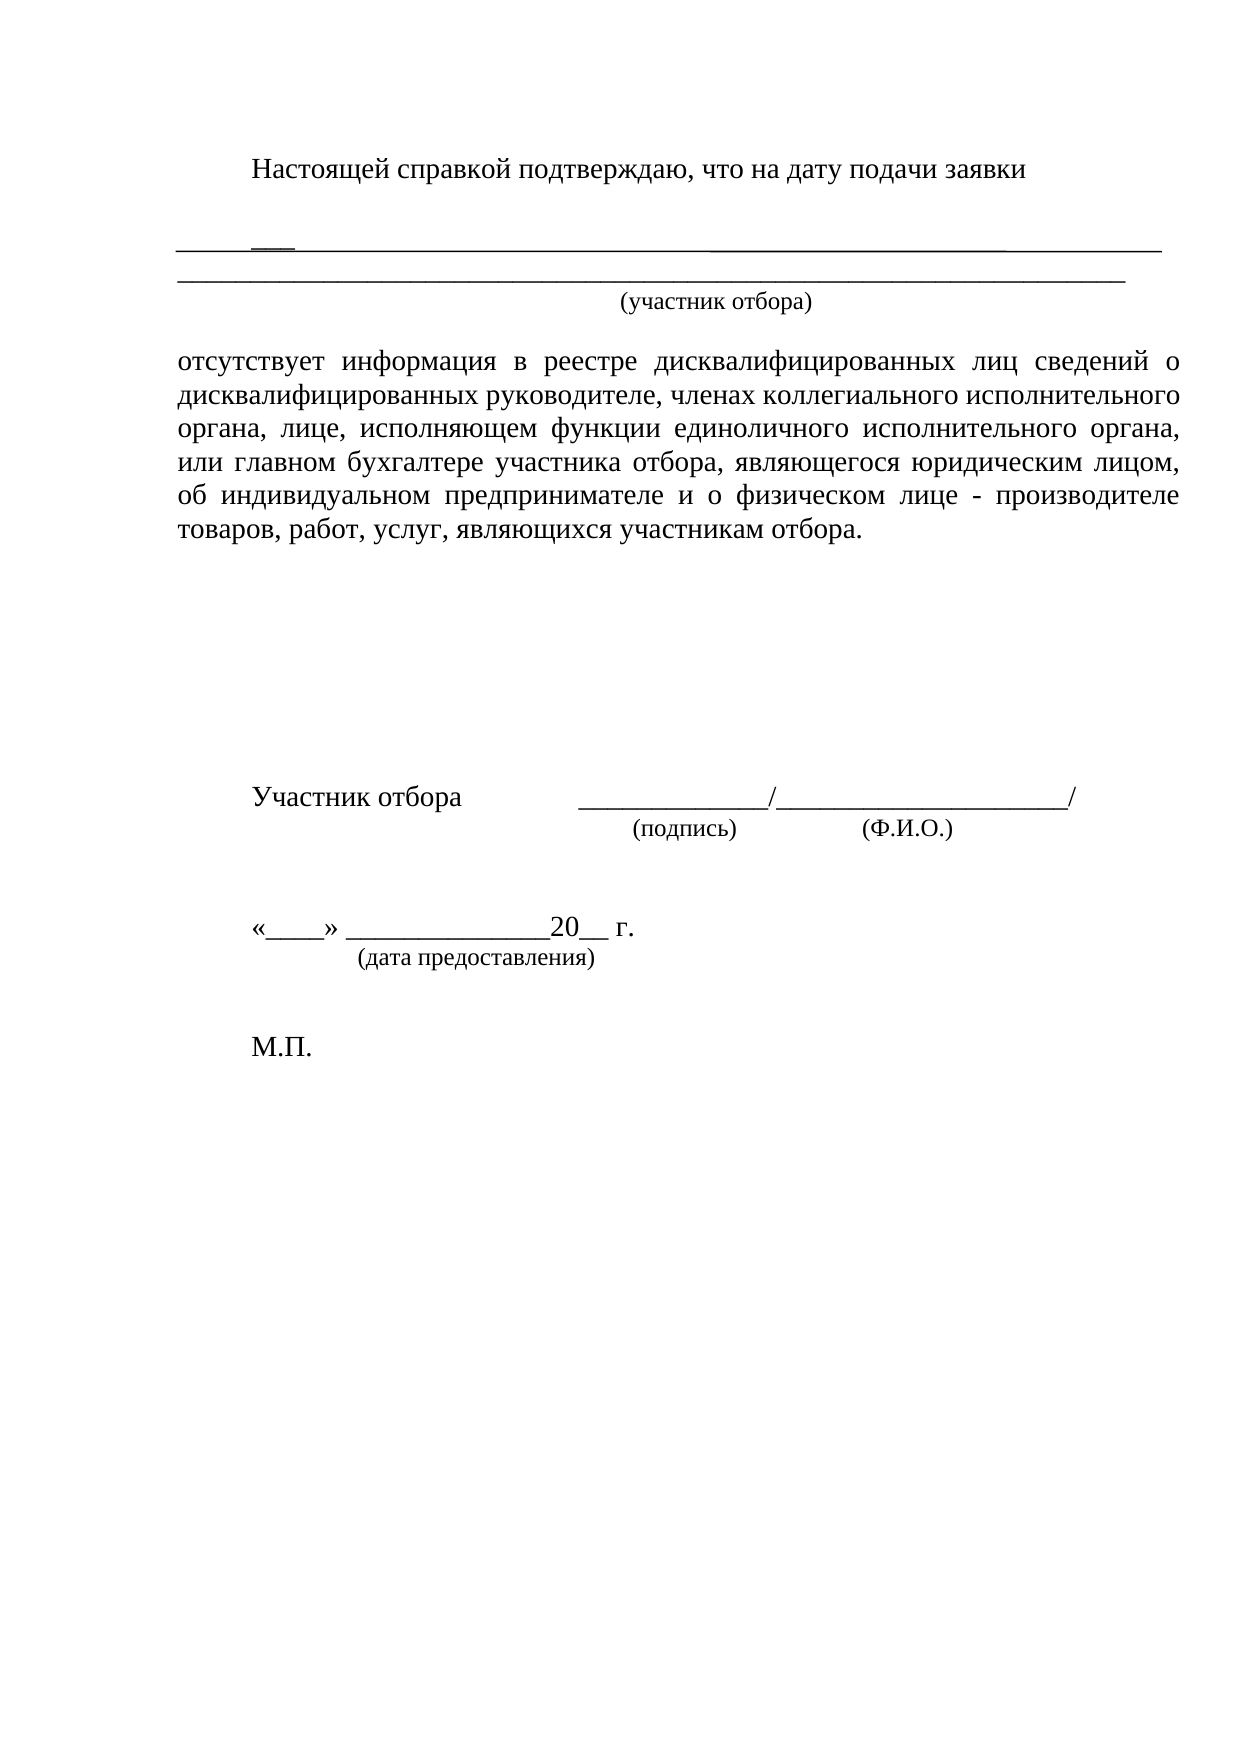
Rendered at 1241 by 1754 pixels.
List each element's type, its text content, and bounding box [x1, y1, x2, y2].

text ___ _________________________________________________________________ [177, 219, 1181, 286]
text «____» ______________20__ г. [177, 909, 1181, 942]
text (дата предоставления) [177, 942, 1181, 971]
text Настоящей справкой подтверждаю, что на дату подачи заявки [177, 152, 1181, 185]
text отсутствует информация в реестре дисквалифицированных лиц сведений о дисквалифицированных руководителе, членах коллегиального исполнительного органа, лице, исполняющем функции единоличного исполнительного органа, или главном бухгалтере участника отбора, являющегося юридическим лицом, об индивидуальном предпринимателе и о физическом лице - производителе товаров, работ, услуг, являющихся участникам отбора. [177, 343, 1181, 544]
text М.П. [177, 1029, 1181, 1062]
text Участник отбора _____________/____________________/ [177, 779, 1181, 813]
text (подпись) (Ф.И.О.) [177, 813, 1181, 842]
text (участник отбора) [177, 286, 1181, 314]
